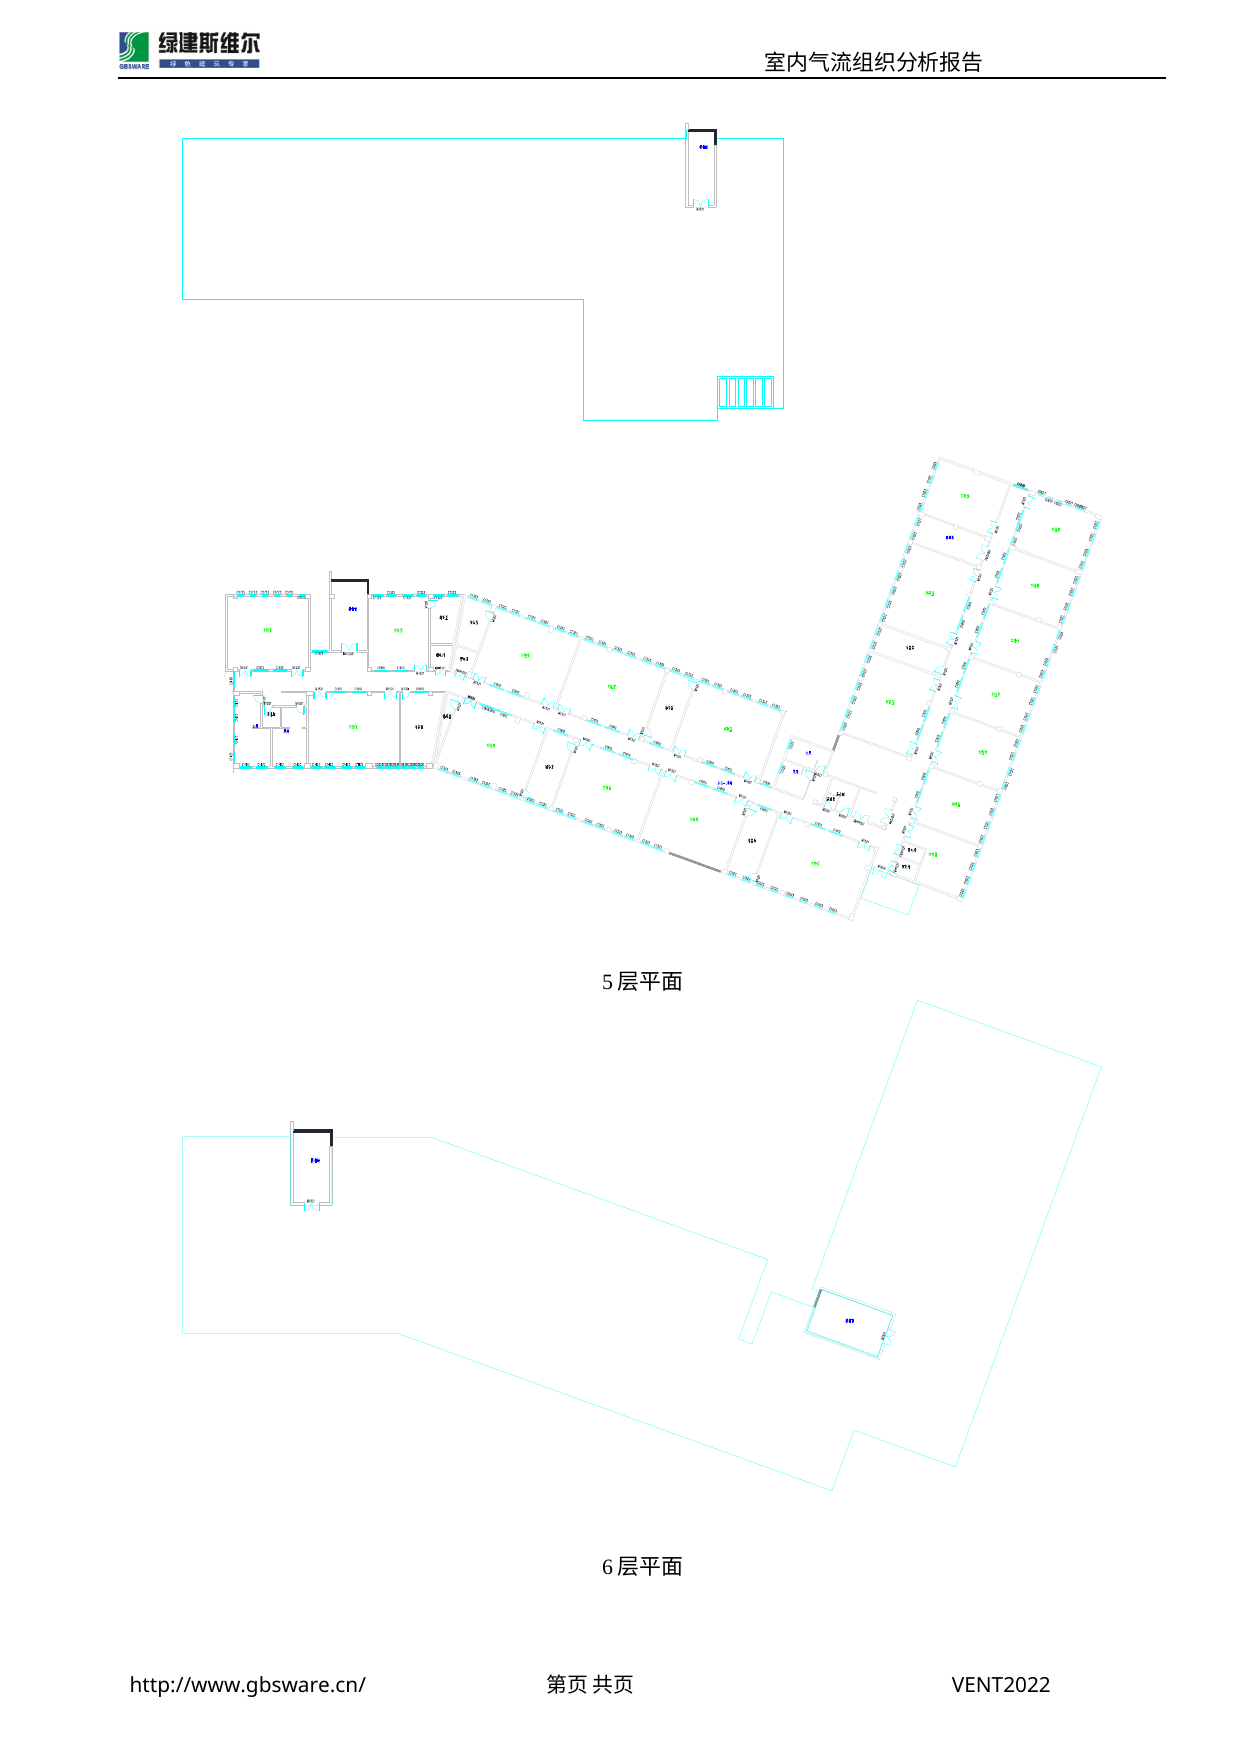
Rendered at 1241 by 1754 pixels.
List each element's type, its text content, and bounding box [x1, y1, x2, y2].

picture [118, 29, 261, 71]
text 5层平面 [118, 963, 1166, 996]
text 6层平面 [118, 1548, 1166, 1581]
